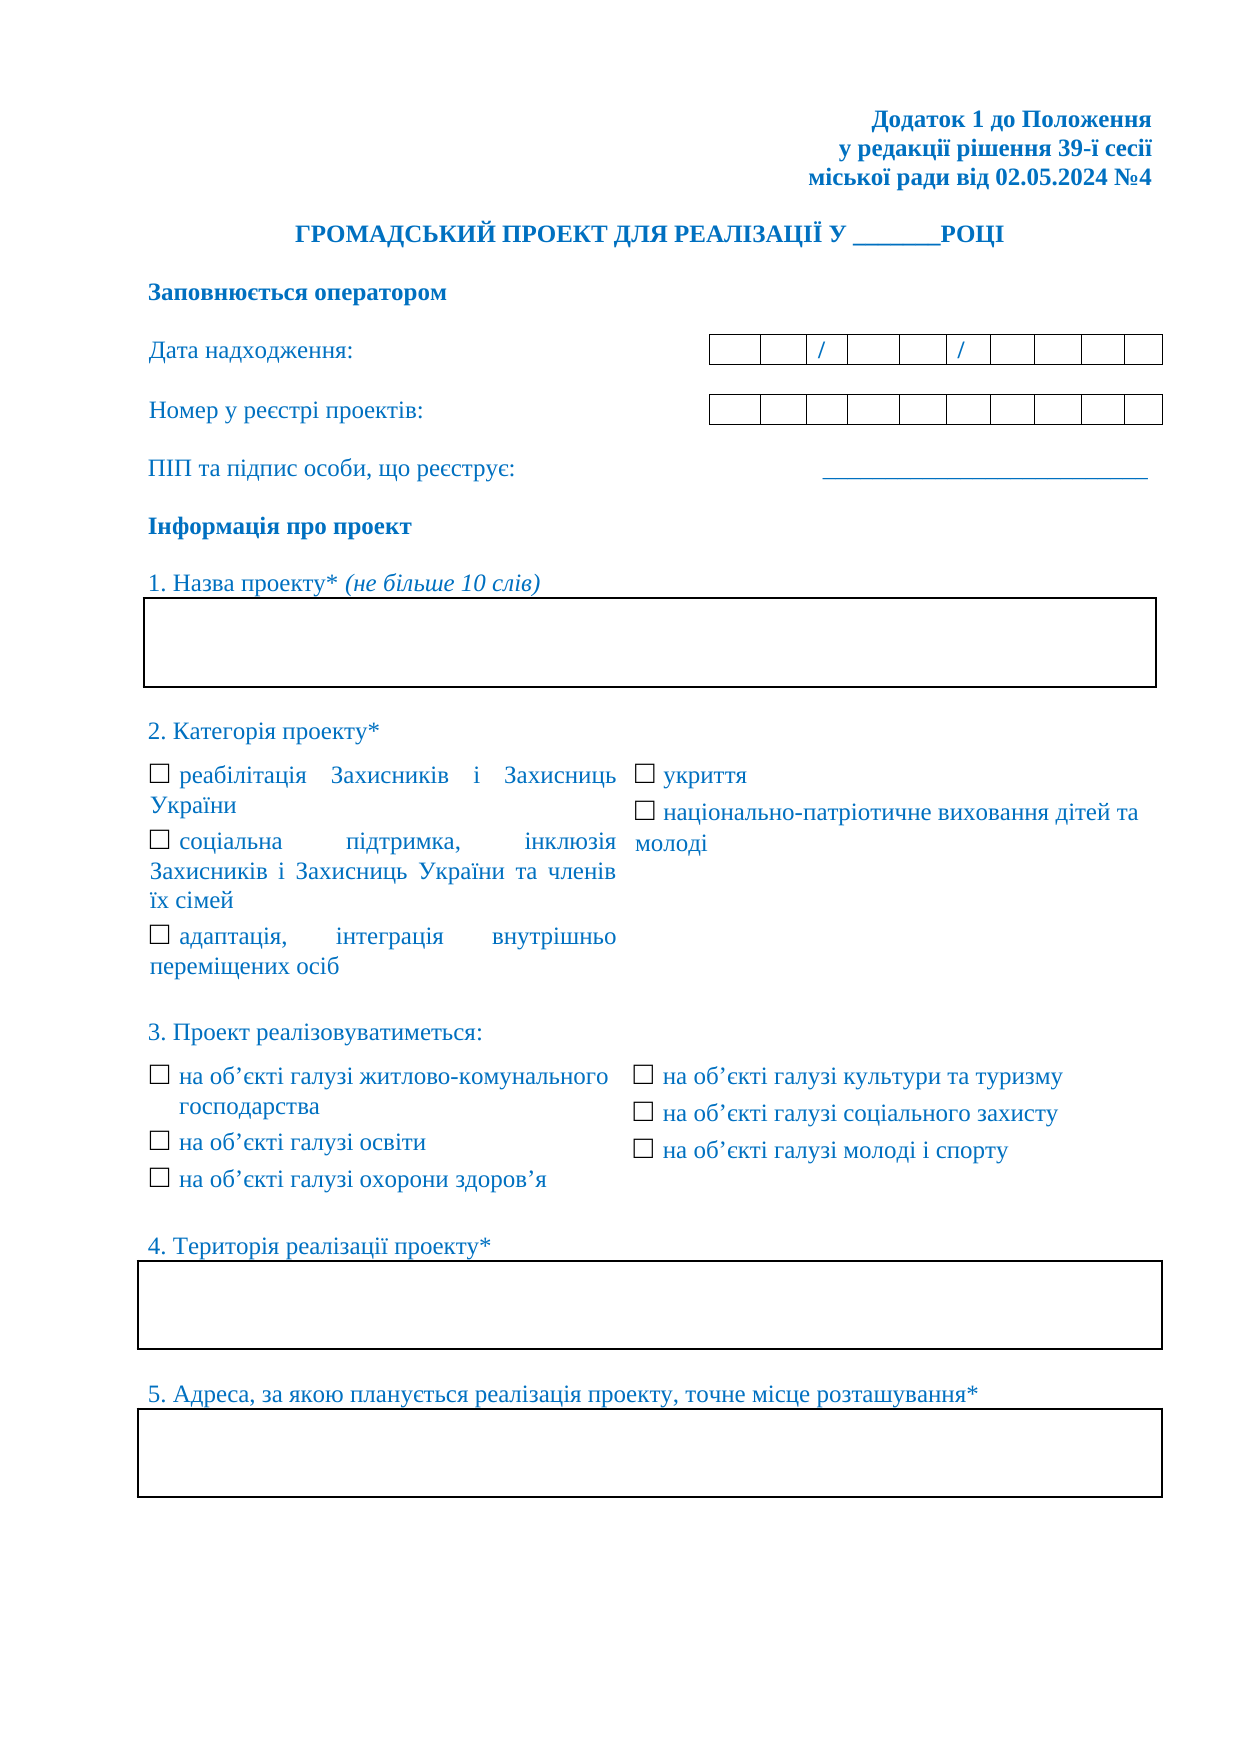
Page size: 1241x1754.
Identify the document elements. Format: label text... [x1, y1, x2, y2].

table_header [761, 335, 806, 364]
table_header реабілітація Захисників і Захисниць України соціальна підтримка, інклюзія Захисників і Захисниць України та членів їх сімей адаптація, інтеграція внутрішньо переміщених осіб [141, 745, 625, 988]
text Заповнюється оператором [148, 277, 1152, 306]
table_header [1125, 335, 1162, 364]
text міської ради від 02.05.2024 №4 [148, 162, 1152, 191]
table_header [1082, 395, 1124, 424]
table_header [900, 395, 946, 424]
table_header Дата надходження: [137, 334, 709, 364]
table_header [1035, 335, 1081, 364]
text Додаток 1 до Положення [148, 104, 1152, 133]
table_header / [947, 335, 990, 364]
text 5. Адреса, за якою планується реалізація проекту, точне місце розташування* [148, 1379, 1152, 1408]
table_header Номер у реєстрі проектів: [137, 394, 709, 424]
text 4. Територія реалізації проекту* [148, 1231, 1152, 1260]
table_header [900, 335, 946, 364]
table_header [710, 395, 760, 424]
text 2. Категорія проекту* [148, 716, 1152, 745]
text 3. Проект реалізовуватиметься: [148, 1017, 1152, 1046]
table_header [848, 395, 899, 424]
text ГРОМАДСЬКИЙ ПРОЕКТ ДЛЯ РЕАЛІЗАЦІЇ У _______РОЦІ [148, 219, 1152, 248]
table_header [139, 1410, 1161, 1496]
table_header [848, 335, 899, 364]
table_header [807, 395, 847, 424]
text ПІП та підпис особи, що реєструє: __________________________ [148, 453, 1152, 482]
table_header [139, 1262, 1161, 1348]
text у редакції рішення 39-ї сесії [148, 133, 1152, 162]
table_header [710, 335, 760, 364]
table_header [145, 599, 1155, 686]
table_header [991, 395, 1034, 424]
text 1. Назва проекту* (не більше 10 слів) [148, 568, 1116, 597]
table_header укриття національно-патріотичне виховання дітей та молоді [625, 745, 1158, 988]
table_header [947, 395, 990, 424]
table_header [761, 395, 806, 424]
table_header на об’єкті галузі житлово-комунального господарства на об’єкті галузі освіти на об’єкті галузі охорони здоров’я [141, 1046, 625, 1202]
table_header / [807, 335, 847, 364]
text Інформація про проект [148, 511, 1116, 540]
table_header [991, 335, 1034, 364]
table_header [1082, 335, 1124, 364]
table_header [1035, 395, 1081, 424]
table_header на об’єкті галузі культури та туризму на об’єкті галузі соціального захисту на об’єкті галузі молоді і спорту [625, 1046, 1158, 1202]
table_header [1125, 395, 1162, 424]
